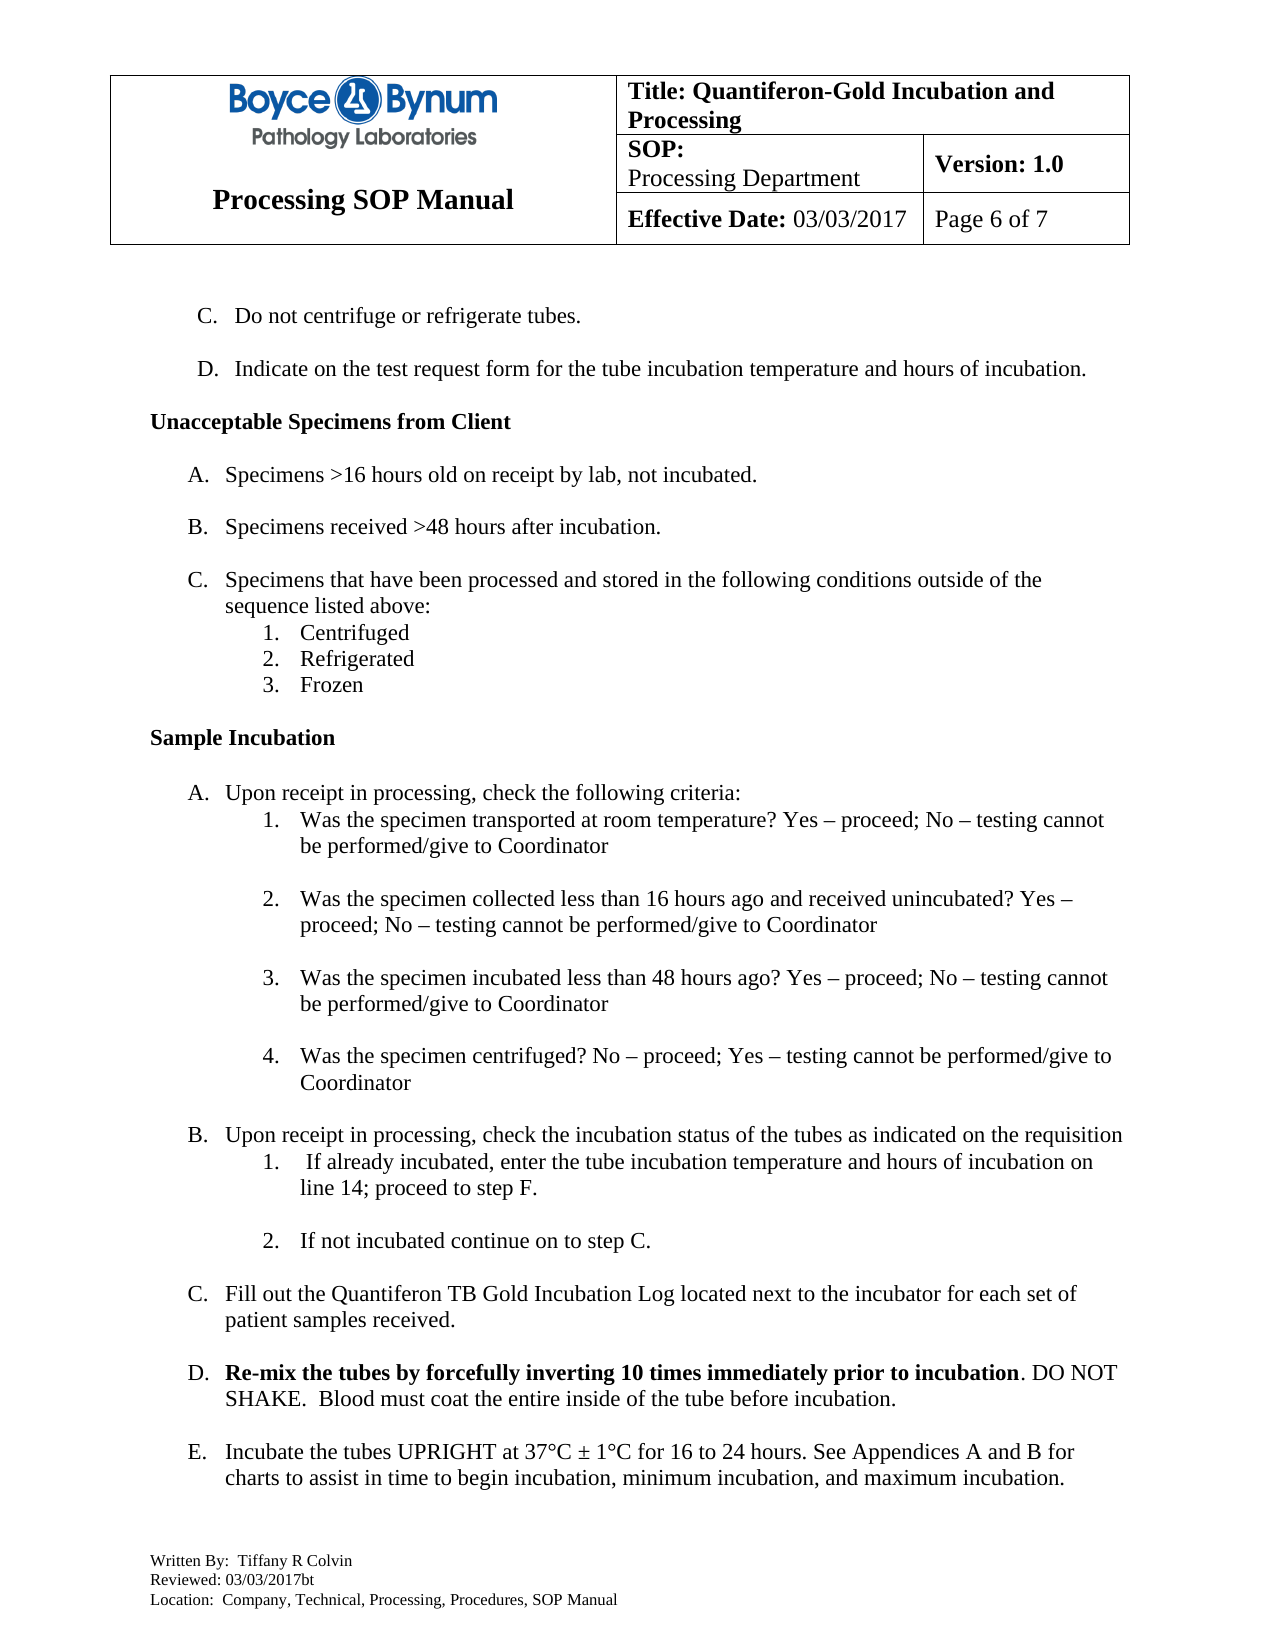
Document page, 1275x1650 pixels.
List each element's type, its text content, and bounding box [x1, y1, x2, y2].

list Incubate the tubes UPRIGHT at 37°C ± 1°C for 16 to 24 hours. See Appendices A and B for charts to assist in time to begin incubation, minimum incubation, and maximum incubation. [187, 1438, 1125, 1491]
list If not incubated continue on to step C. [262, 1227, 1125, 1253]
list Specimens received >48 hours after incubation. [187, 513, 1125, 540]
list Fill out the Quantiferon TB Gold Incubation Log located next to the incubator for each set of patient samples received. [187, 1280, 1125, 1332]
list If already incubated, enter the tube incubation temperature and hours of incubation on line 14; proceed to step F. [262, 1148, 1125, 1201]
picture [229, 76, 497, 149]
list Specimens that have been processed and stored in the following conditions outside of the sequence listed above: [187, 566, 1125, 619]
list Was the specimen collected less than 16 hours ago and received unincubated? Yes – proceed; No – testing cannot be performed/give to Coordinator [262, 885, 1125, 937]
list Was the specimen centrifuged? No – proceed; Yes – testing cannot be performed/give to Coordinator [262, 1042, 1125, 1095]
list Upon receipt in processing, check the following criteria: [187, 779, 1125, 806]
list Was the specimen transported at room temperature? Yes – proceed; No – testing cannot be performed/give to Coordinator [262, 806, 1125, 858]
list Refrigerated [262, 645, 1125, 672]
subtitle Sample Incubation [150, 724, 1125, 751]
list Re-mix the tubes by forcefully inverting 10 times immediately prior to incubation. DO NOT SHAKE. Blood must coat the entire inside of the tube before incubation. [187, 1359, 1125, 1411]
list Centrifuged [262, 619, 1125, 645]
list Do not centrifuge or refrigerate tubes. [197, 303, 1125, 329]
list Indicate on the test request form for the tube incubation temperature and hours of incubation. [197, 355, 1125, 382]
list Upon receipt in processing, check the incubation status of the tubes as indicated on the requisition [187, 1122, 1125, 1148]
list Frozen [262, 672, 1125, 698]
list Specimens >16 hours old on receipt by lab, not incubated. [187, 461, 1125, 487]
subtitle Unacceptable Specimens from Client [150, 408, 1125, 434]
list Was the specimen incubated less than 48 hours ago? Yes – proceed; No – testing cannot be performed/give to Coordinator [262, 964, 1125, 1017]
